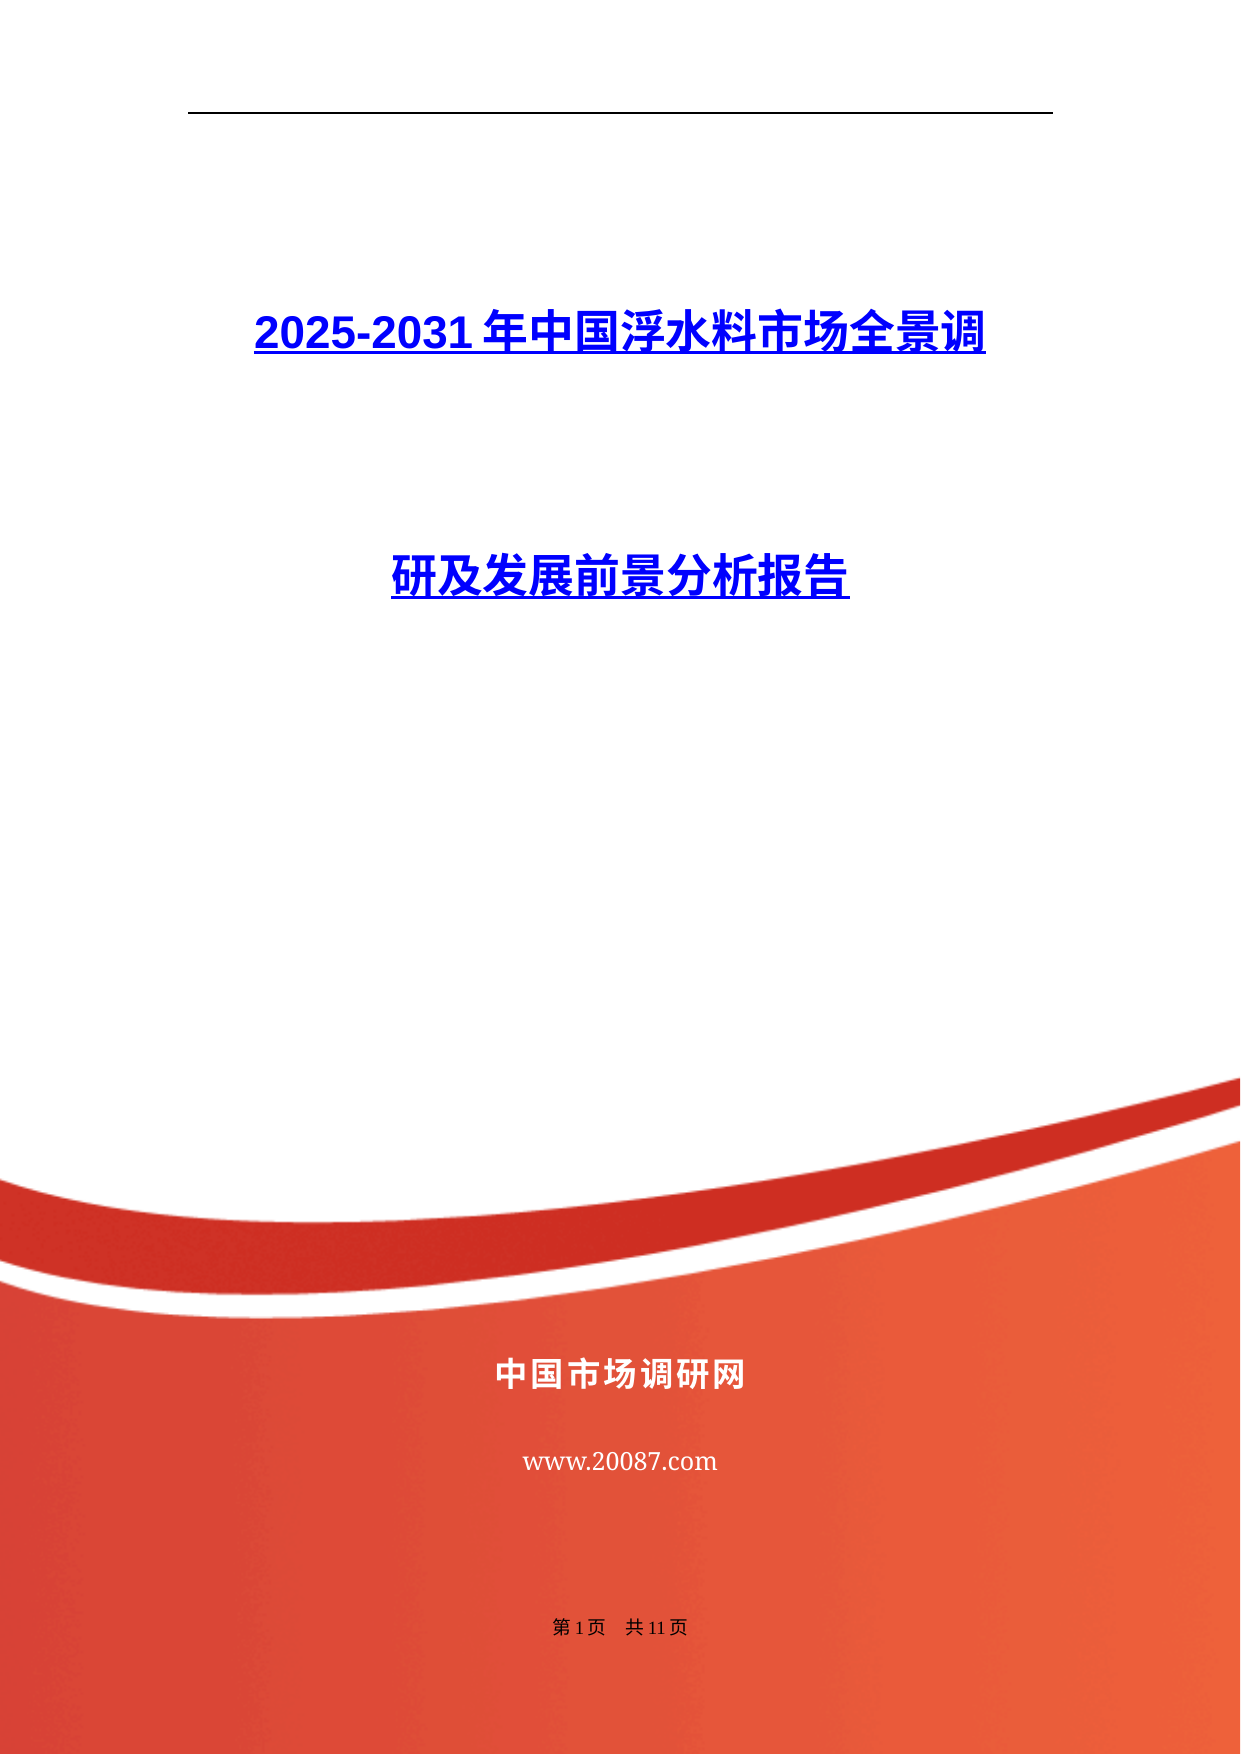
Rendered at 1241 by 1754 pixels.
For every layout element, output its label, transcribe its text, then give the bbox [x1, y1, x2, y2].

text www.20087.com [187, 1428, 1053, 1493]
subtitle 中国市场调研网 [187, 1339, 1053, 1404]
table_header 2025-2031年中国浮水料市场全景调研及发展前景分析报告 [188, 207, 1053, 773]
picture [0, 1006, 1241, 1754]
